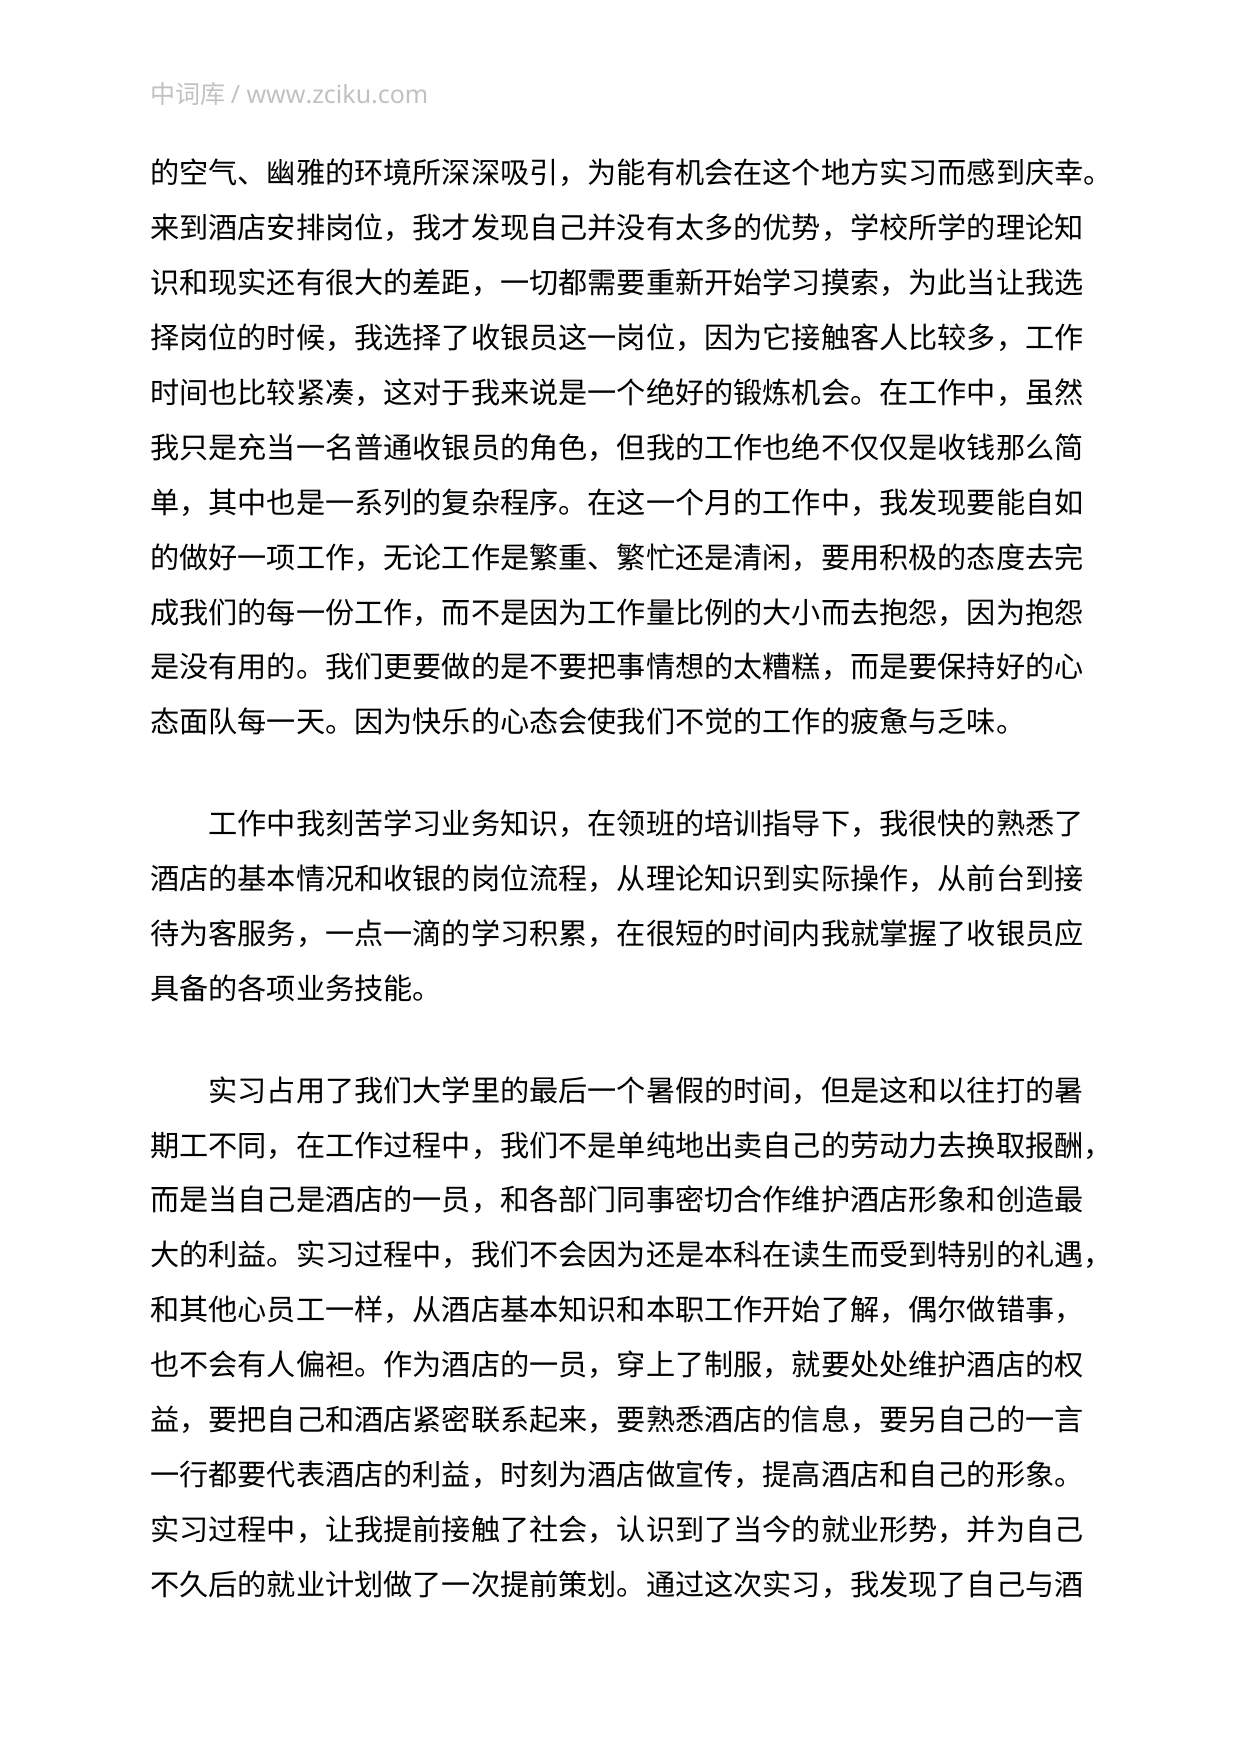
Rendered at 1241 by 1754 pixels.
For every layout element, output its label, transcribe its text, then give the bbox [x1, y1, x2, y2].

text 工作中我刻苦学习业务知识，在领班的培训指导下，我很快的熟悉了酒店的基本情况和收银的岗位流程，从理论知识到实际操作，从前台到接待为客服务，一点一滴的学习积累，在很短的时间内我就掌握了收银员应具备的各项业务技能。 [150, 801, 1090, 1008]
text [150, 1067, 1090, 1603]
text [150, 150, 1090, 741]
